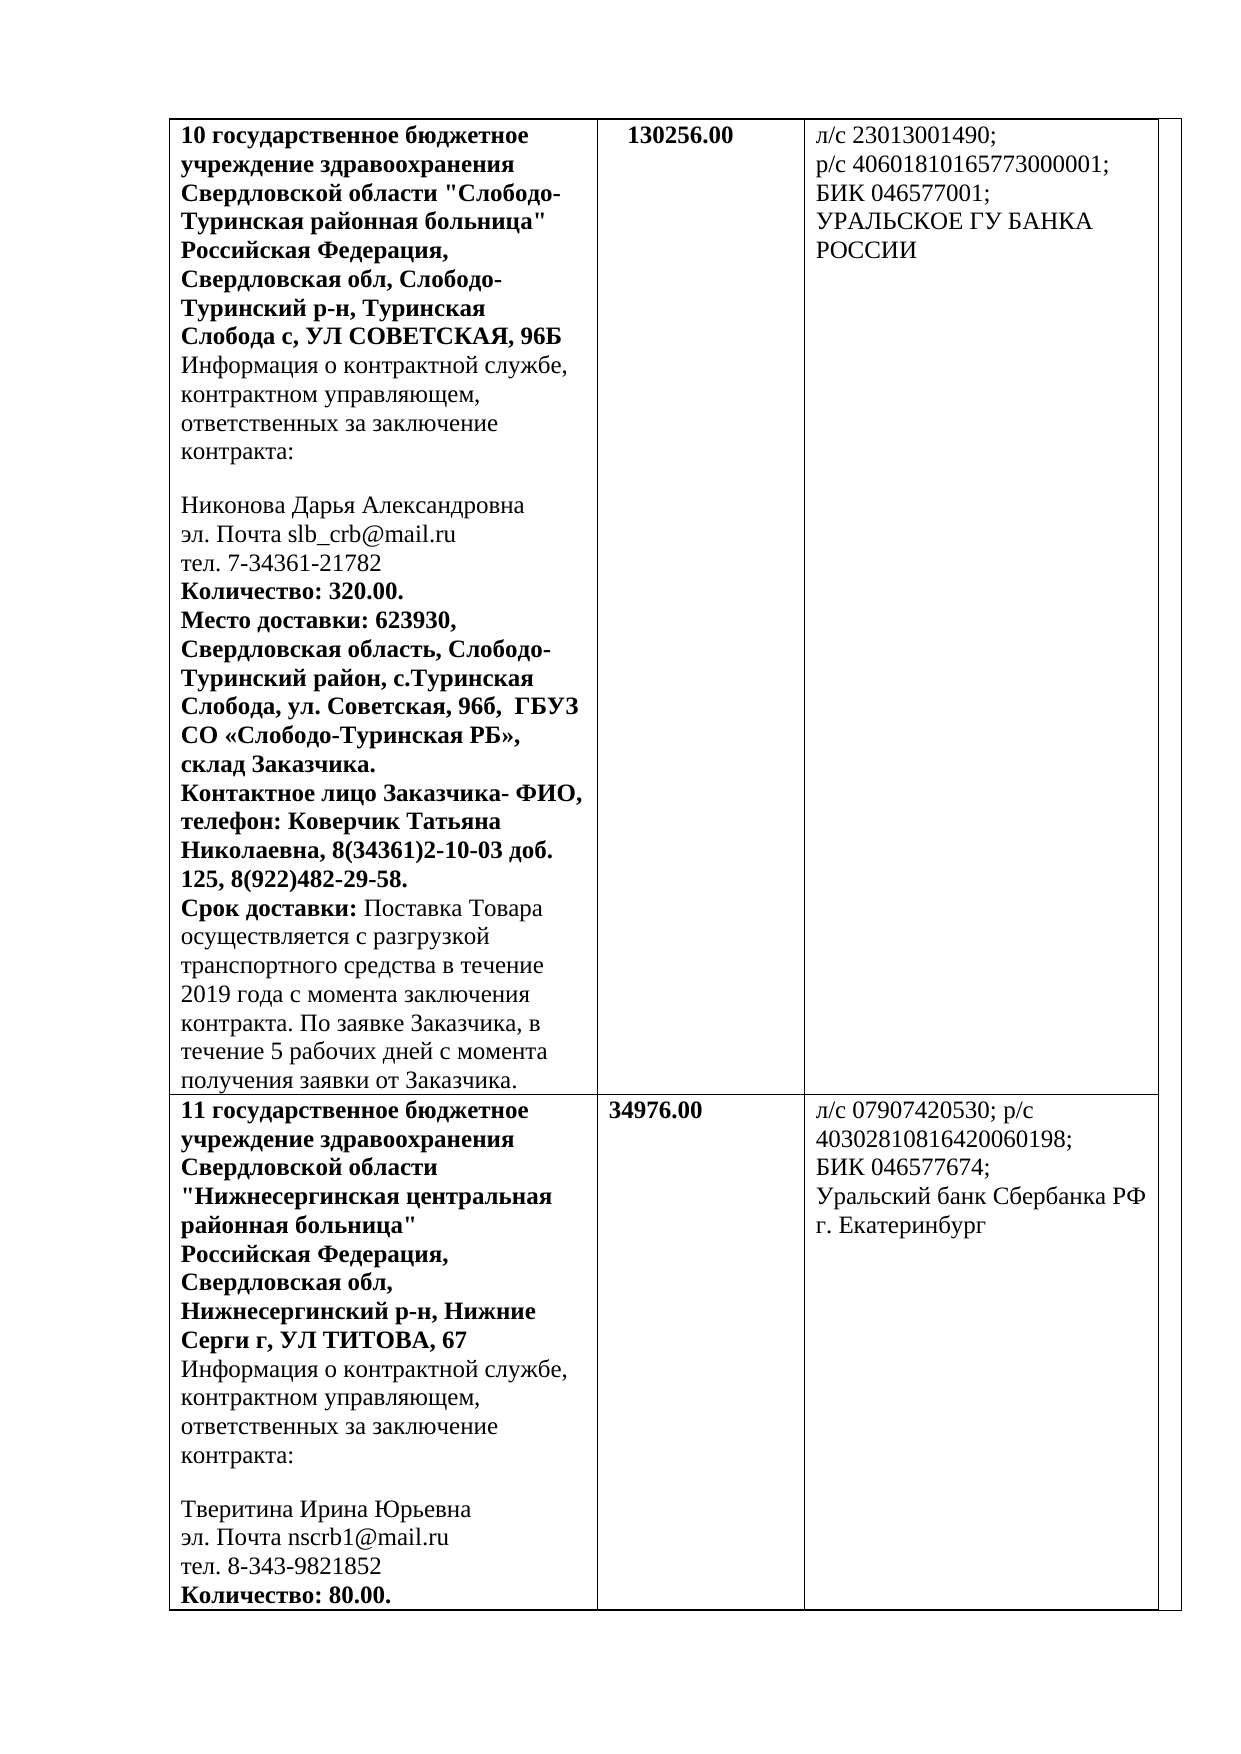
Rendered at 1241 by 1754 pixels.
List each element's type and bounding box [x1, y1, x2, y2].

table_cell [598, 1095, 804, 1609]
table_cell [170, 1095, 597, 1609]
table_cell [598, 120, 804, 1094]
table_cell [170, 120, 597, 1094]
table_cell [805, 120, 1158, 1094]
table_cell [1159, 119, 1181, 1610]
table_cell [805, 1095, 1158, 1609]
